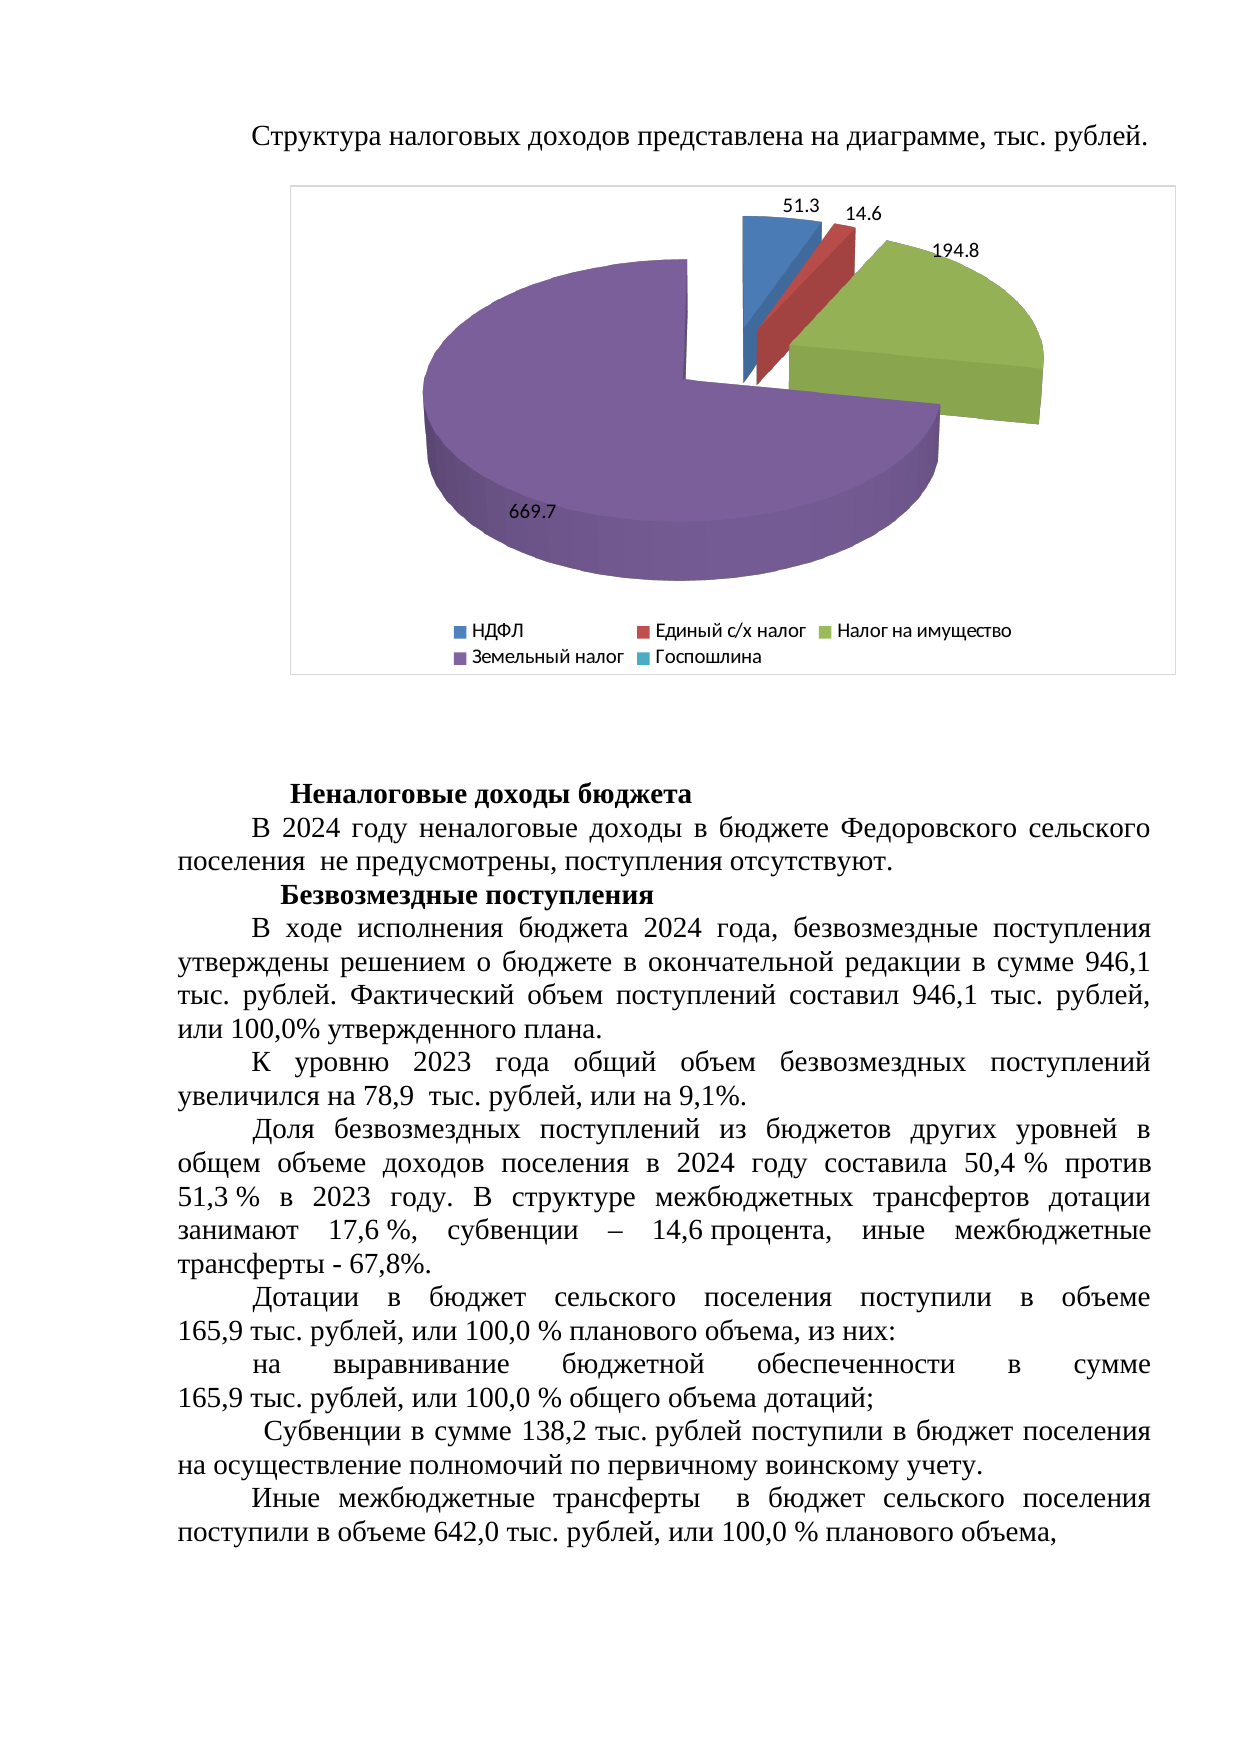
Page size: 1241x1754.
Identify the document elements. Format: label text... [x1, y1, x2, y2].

text В 2024 году неналоговые доходы в бюджете Федоровского сельского поселения не предусмотрены, поступления отсутствуют. [177, 810, 1152, 877]
text на выравнивание бюджетной обеспеченности в сумме 165,9 тыс. рублей, или 100,0 % общего объема дотаций; [177, 1346, 1152, 1413]
text Доля безвозмездных поступлений из бюджетов других уровней в общем объеме доходов поселения в 2024 году составила 50,4 % против 51,3 % в 2023 году. В структуре межбюджетных трансфертов дотации занимают 17,6 %, субвенции – 14,6 процента, иные межбюджетные трансферты - 67,8%. [177, 1112, 1152, 1279]
text Неналоговые доходы бюджета [177, 776, 1152, 810]
text Иные межбюджетные трансферты в бюджет сельского поселения поступили в объеме 642,0 тыс. рублей, или 100,0 % планового объема, [177, 1481, 1152, 1548]
text Безвозмездные поступления [236, 877, 1152, 910]
text Структура налоговых доходов представлена на диаграмме, тыс. рублей. [215, 118, 1152, 152]
text В ходе исполнения бюджета 2024 года, безвозмездные поступления утверждены решением о бюджете в окончательной редакции в сумме 946,1 тыс. рублей. Фактический объем поступлений составил 946,1 тыс. рублей, или 100,0% утвержденного плана. [177, 910, 1152, 1044]
text К уровню 2023 года общий объем безвозмездных поступлений увеличился на 78,9 тыс. рублей, или на 9,1%. [177, 1044, 1152, 1112]
text Субвенции в сумме 138,2 тыс. рублей поступили в бюджет поселения на осуществление полномочий по первичному воинскому учету. [177, 1413, 1152, 1481]
text Дотации в бюджет сельского поселения поступили в объеме 165,9 тыс. рублей, или 100,0 % планового объема, из них: [177, 1279, 1152, 1346]
